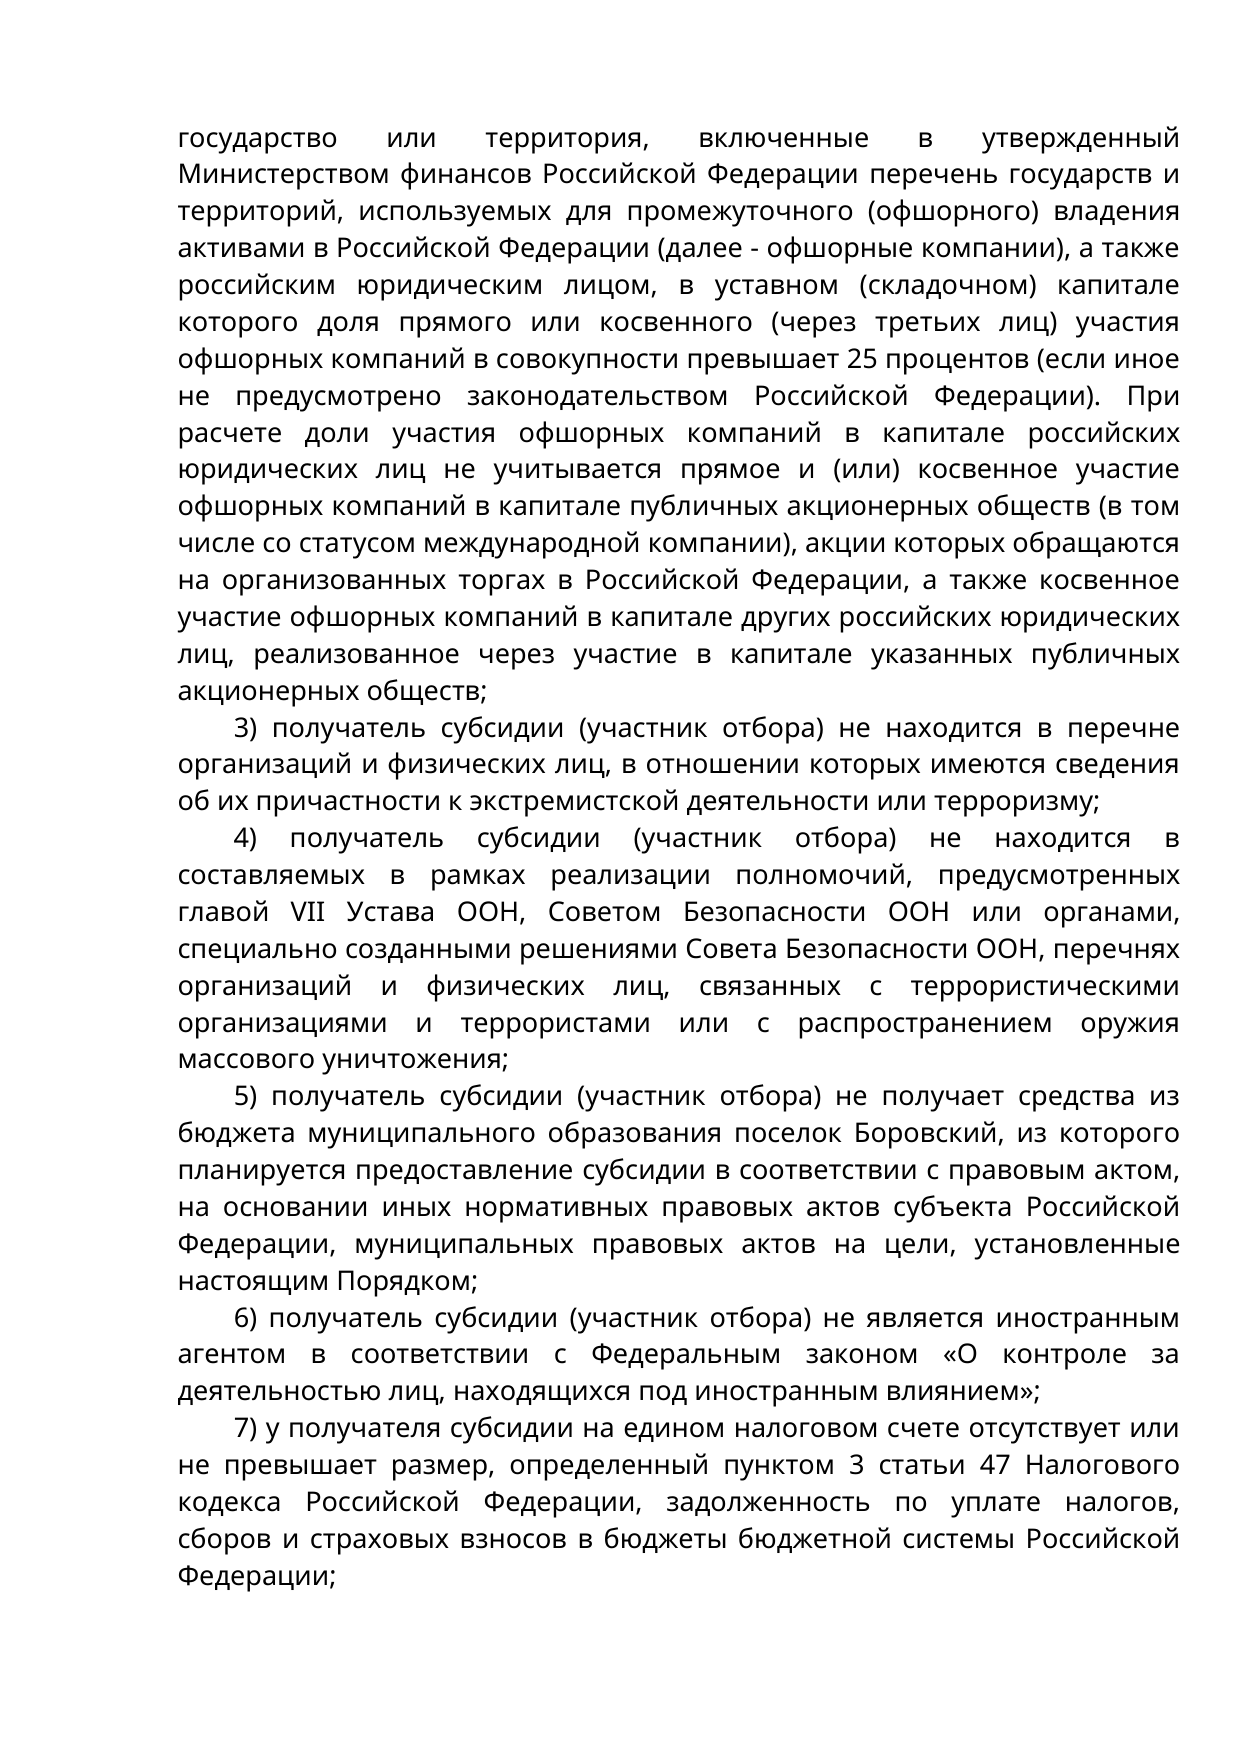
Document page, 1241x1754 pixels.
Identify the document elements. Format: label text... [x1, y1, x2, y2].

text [177, 118, 1181, 708]
text 3) получатель субсидии (участник отбора) не находится в перечне организаций и физических лиц, в отношении которых имеются сведения об их причастности к экстремистской деятельности или терроризму; [177, 708, 1181, 819]
text 7) у получателя субсидии на едином налоговом счете отсутствует или не превышает размер, определенный пунктом 3 статьи 47 Налогового кодекса Российской Федерации, задолженность по уплате налогов, сборов и страховых взносов в бюджеты бюджетной системы Российской Федерации; [177, 1409, 1181, 1593]
text 5) получатель субсидии (участник отбора) не получает средства из бюджета муниципального образования поселок Боровский, из которого планируется предоставление субсидии в соответствии с правовым актом, на основании иных нормативных правовых актов субъекта Российской Федерации, муниципальных правовых актов на цели, установленные настоящим Порядком; [177, 1077, 1181, 1298]
text 6) получатель субсидии (участник отбора) не является иностранным агентом в соответствии с Федеральным законом «О контроле за деятельностью лиц, находящихся под иностранным влиянием»; [177, 1298, 1181, 1409]
text 4) получатель субсидии (участник отбора) не находится в составляемых в рамках реализации полномочий, предусмотренных главой VII Устава ООН, Советом Безопасности ООН или органами, специально созданными решениями Совета Безопасности ООН, перечнях организаций и физических лиц, связанных с террористическими организациями и террористами или с распространением оружия массового уничтожения; [177, 819, 1181, 1077]
